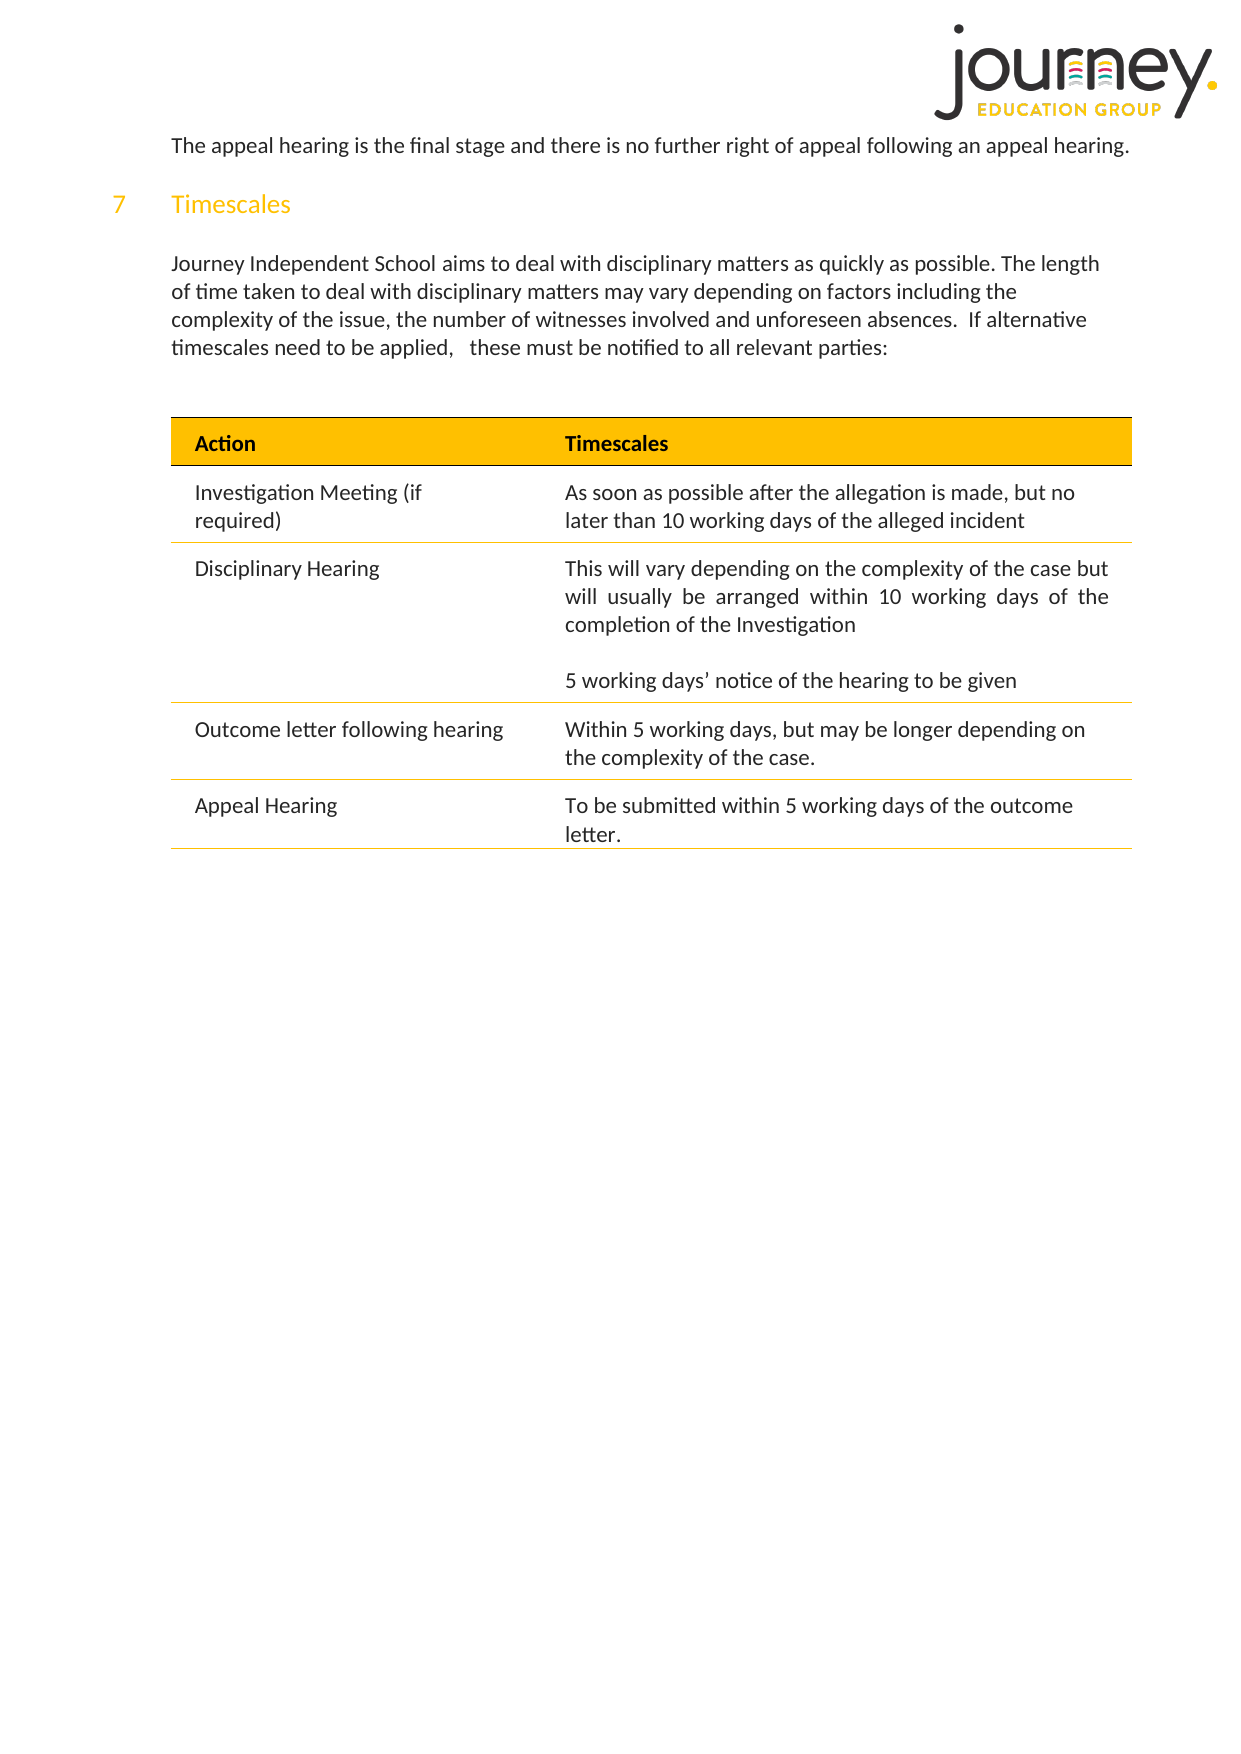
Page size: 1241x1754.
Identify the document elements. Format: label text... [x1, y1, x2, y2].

table_cell To be submitted within 5 working days of the outcome letter. [522, 780, 1132, 848]
table_cell This will vary depending on the complexity of the case but will usually be arranged within 10 working days of the completion of the Investigation 5 working days’ notice of the hearing to be given [522, 543, 1132, 702]
table_cell Disciplinary Hearing [171, 543, 522, 702]
table_cell Appeal Hearing [171, 780, 522, 848]
subtitle Timescales [112, 187, 1142, 221]
table_cell Outcome letter following hearing [171, 703, 522, 779]
table_header Timescales [522, 418, 1132, 465]
table_cell As soon as possible after the allegation is made, but no later than 10 working days of the alleged incident [522, 466, 1132, 542]
table_header Action [171, 418, 522, 465]
table_cell Within 5 working days, but may be longer depending on the complexity of the case. [522, 703, 1132, 779]
table_cell Investigation Meeting (if required) [171, 466, 522, 542]
picture [919, 10, 1231, 137]
text The appeal hearing is the final stage and there is no further right of appeal following an appeal hearing. [171, 132, 1142, 160]
text Journey Independent School aims to deal with disciplinary matters as quickly as possible. The length of time taken to deal with disciplinary matters may vary depending on factors including the complexity of the issue, the number of witnesses involved and unforeseen absences. If alternative timescales need to be applied, these must be notified to all relevant parties: [171, 249, 1124, 361]
